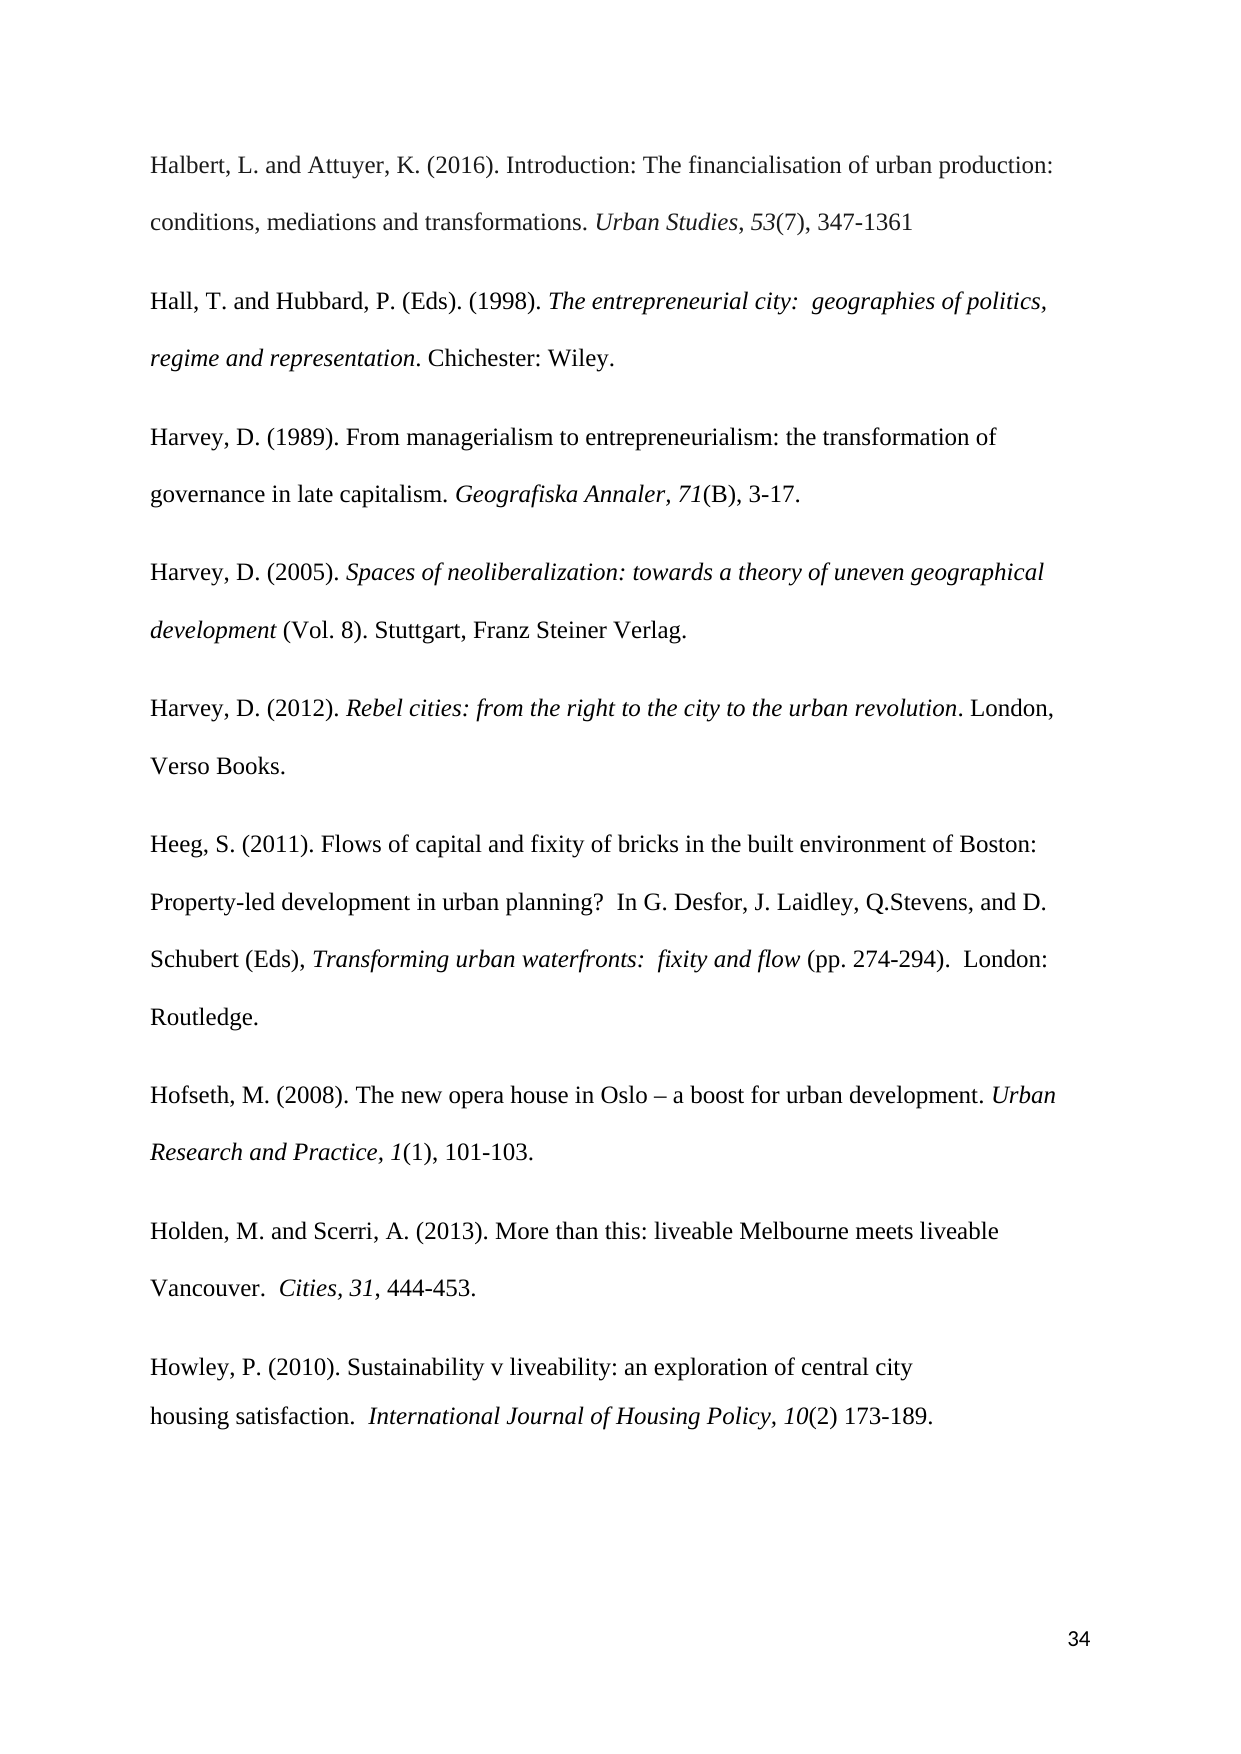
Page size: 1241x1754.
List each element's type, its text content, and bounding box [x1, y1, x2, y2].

text Hofseth, M. (2008). The new opera house in Oslo – a boost for urban development. Urban Research and Practice, 1(1), 101-103. [150, 1080, 1090, 1166]
text Halbert, L. and Attuyer, K. (2016). Introduction: The financialisation of urban production: conditions, mediations and transformations. Urban Studies, 53(7), 347-1361 [150, 150, 1090, 236]
text Hall, T. and Hubbard, P. (Eds). (1998). The entrepreneurial city: geographies of politics, regime and representation. Chichester: Wiley. [150, 286, 1090, 372]
text Heeg, S. (2011). Flows of capital and fixity of bricks in the built environment of Boston: Property-led development in urban planning? In G. Desfor, J. Laidley, Q.Stevens, and D. Schubert (Eds), Transforming urban waterfronts: fixity and flow (pp. 274-294). London: Routledge. [150, 829, 1090, 1030]
text housing satisfaction. International Journal of Housing Policy, 10(2) 173-189. [150, 1401, 1090, 1430]
text Howley, P. (2010). Sustainability v liveability: an exploration of central city [150, 1352, 1090, 1380]
text Harvey, D. (2005). Spaces of neoliberalization: towards a theory of uneven geographical development (Vol. 8). Stuttgart, Franz Steiner Verlag. [150, 557, 1090, 644]
text Harvey, D. (2012). Rebel cities: from the right to the city to the urban revolution. London, Verso Books. [150, 693, 1090, 779]
text Harvey, D. (1989). From managerialism to entrepreneurialism: the transformation of governance in late capitalism. Geografiska Annaler, 71(B), 3-17. [150, 422, 1090, 508]
text Holden, M. and Scerri, A. (2013). More than this: liveable Melbourne meets liveable Vancouver. Cities, 31, 444-453. [150, 1216, 1090, 1302]
